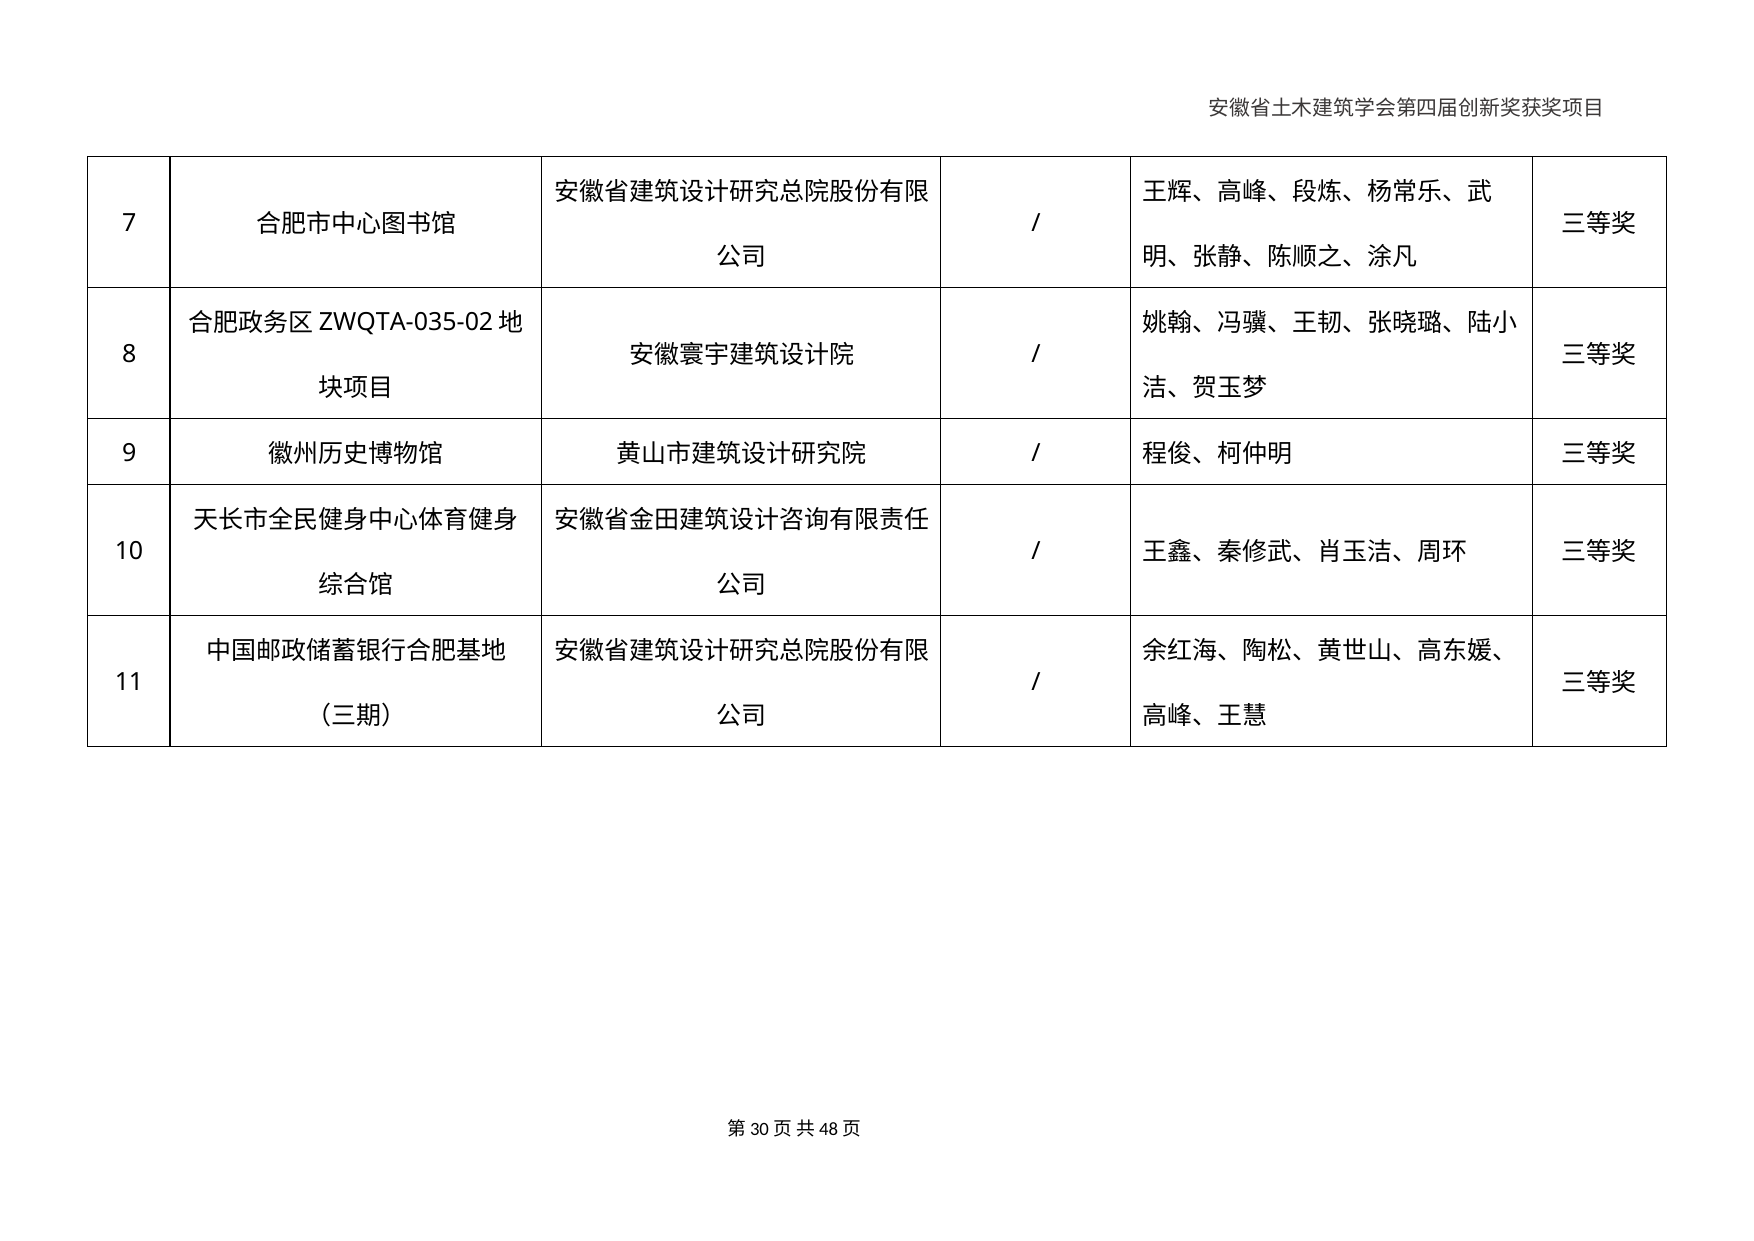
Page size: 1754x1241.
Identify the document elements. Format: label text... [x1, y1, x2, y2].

table_cell 8 [88, 288, 169, 418]
table_cell 9 [88, 419, 169, 484]
table_cell 三等奖 [1533, 485, 1666, 615]
table_cell 合肥政务区ZWQTA-035-02地块项目 [171, 288, 541, 418]
table_cell / [941, 288, 1130, 418]
table_cell / [941, 616, 1130, 746]
table_cell 徽州历史博物馆 [171, 419, 541, 484]
table_cell 安徽省建筑设计研究总院股份有限公司 [542, 157, 940, 287]
table_cell 三等奖 [1533, 616, 1666, 746]
table_cell 11 [88, 616, 169, 746]
table_cell 三等奖 [1533, 157, 1666, 287]
table_cell 天长市全民健身中心体育健身综合馆 [171, 485, 541, 615]
table_cell 10 [88, 485, 169, 615]
table_cell 合肥市中心图书馆 [171, 157, 541, 287]
table_cell 姚翰、冯骥、王韧、张晓璐、陆小洁、贺玉梦 [1131, 288, 1532, 418]
table_cell 黄山市建筑设计研究院 [542, 419, 940, 484]
table_cell 中国邮政储蓄银行合肥基地（三期） [171, 616, 541, 746]
table_cell / [941, 157, 1130, 287]
table_cell 三等奖 [1533, 288, 1666, 418]
table_cell 余红海、陶松、黄世山、高东媛、高峰、王慧 [1131, 616, 1532, 746]
table_cell 王辉、高峰、段炼、杨常乐、武明、张静、陈顺之、涂凡 [1131, 157, 1532, 287]
table_cell 安徽省金田建筑设计咨询有限责任公司 [542, 485, 940, 615]
table_cell / [941, 419, 1130, 484]
table_cell 王鑫、秦修武、肖玉洁、周环 [1131, 485, 1532, 615]
table_cell 7 [88, 157, 169, 287]
table_cell 程俊、柯仲明 [1131, 419, 1532, 484]
table_cell / [941, 485, 1130, 615]
table_cell 安徽省建筑设计研究总院股份有限公司 [542, 616, 940, 746]
table_cell 安徽寰宇建筑设计院 [542, 288, 940, 418]
table_cell 三等奖 [1533, 419, 1666, 484]
